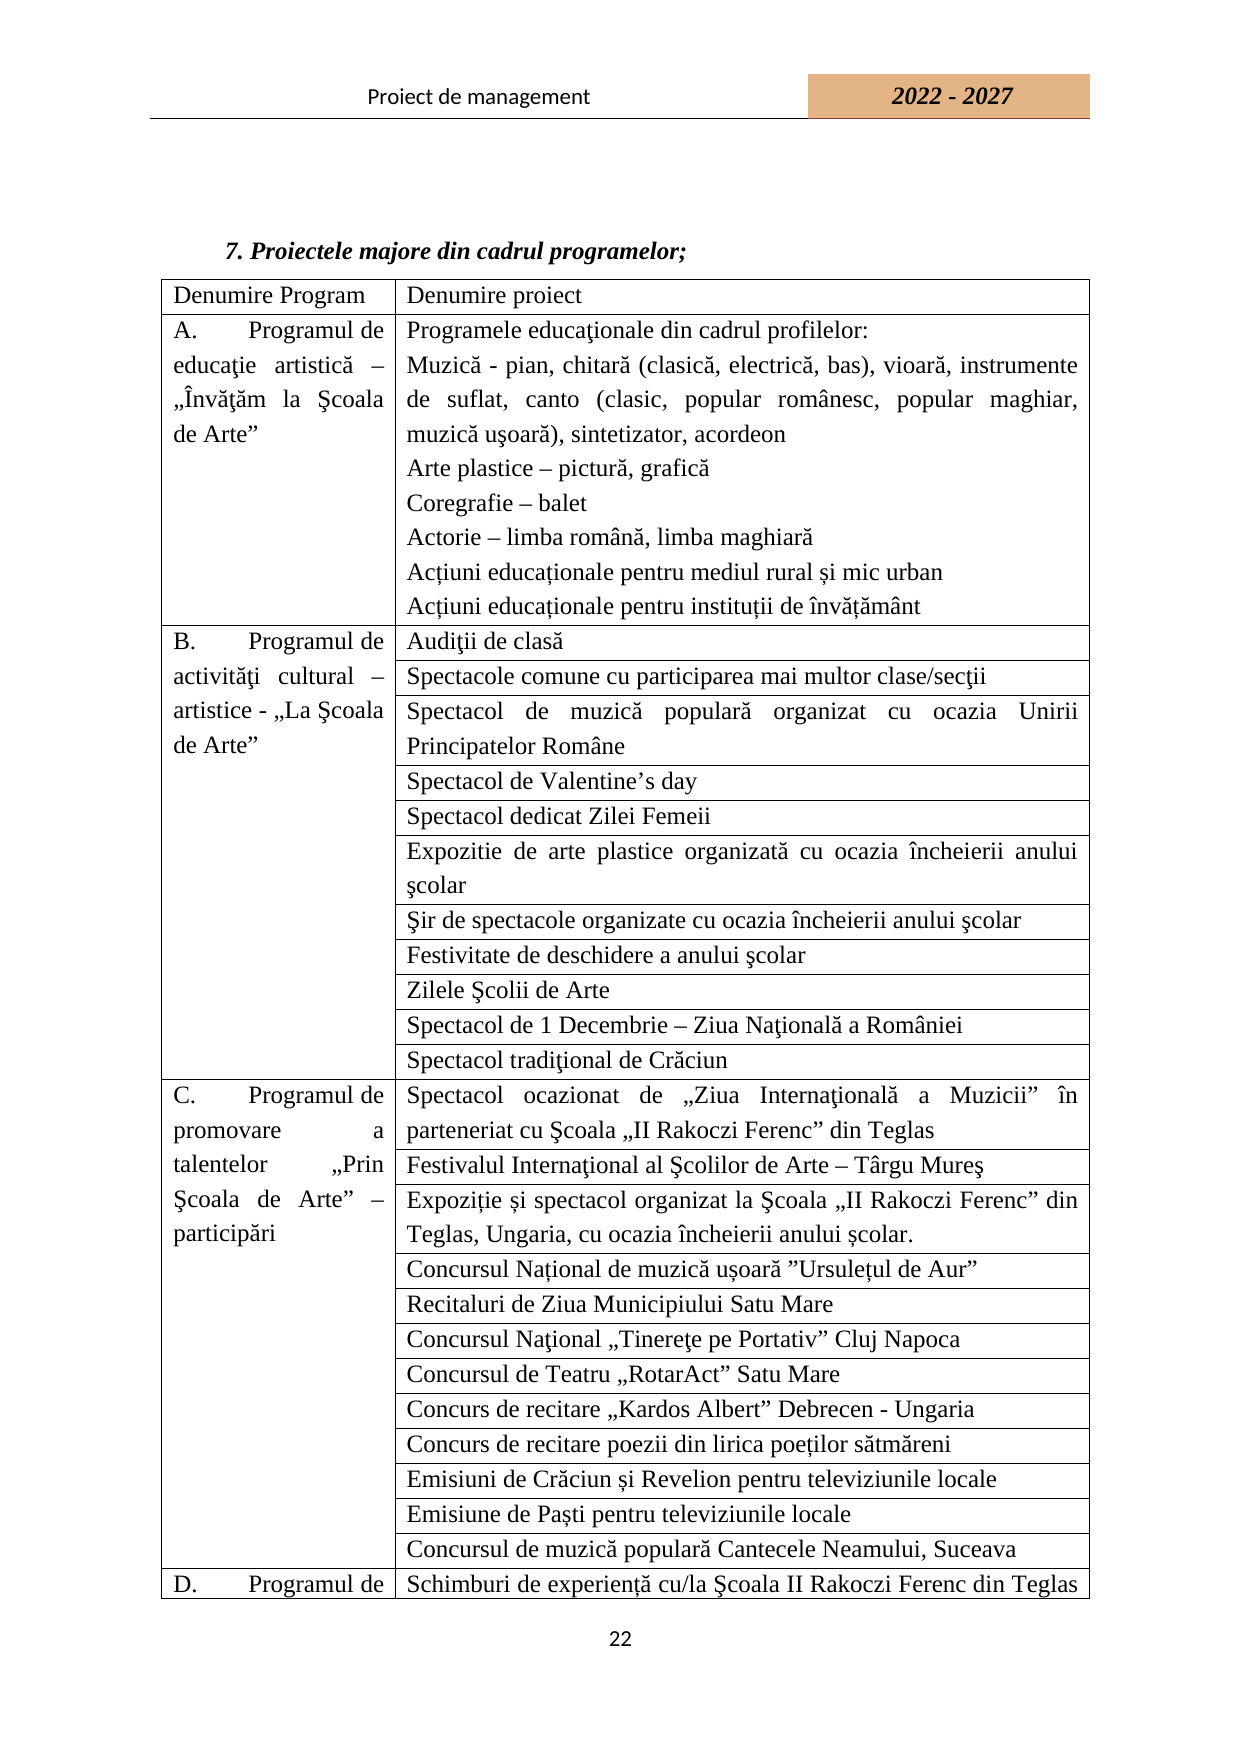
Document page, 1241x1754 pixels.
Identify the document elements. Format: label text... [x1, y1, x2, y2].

table_header Denumire Program [162, 280, 395, 314]
table_cell Spectacole comune cu participarea mai multor clase/secţii [396, 661, 1089, 695]
table_cell Concursul de Teatru „RotarAct” Satu Mare [396, 1359, 1089, 1393]
table_cell Concursul de muzică populară Cantecele Neamului, Suceava [396, 1534, 1089, 1568]
table_cell Concursul Naţional „Tinereţe pe Portativ” Cluj Napoca [396, 1324, 1089, 1358]
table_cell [162, 1569, 395, 1598]
table_cell Emisiuni de Crăciun și Revelion pentru televiziunile locale [396, 1464, 1089, 1498]
table_cell B. Programul de activităţi cultural – artistice - „La Şcoala de Arte” [162, 626, 395, 1079]
table_cell Spectacol ocazionat de „Ziua Internaţională a Muzicii” în parteneriat cu Şcoala „II Rakoczi Ferenc” din Teglas [396, 1080, 1089, 1149]
table_cell Spectacol tradiţional de Crăciun [396, 1045, 1089, 1079]
table_cell Audiţii de clasă [396, 626, 1089, 660]
table_cell Spectacol de 1 Decembrie – Ziua Naţională a României [396, 1010, 1089, 1044]
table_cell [396, 1569, 1089, 1598]
table_cell Programele educaţionale din cadrul profilelor: Muzică - pian, chitară (clasică, electrică, bas), vioară, instrumente de suflat, canto (clasic, popular românesc, popular maghiar, muzică uşoară), sintetizator, acordeon Arte plastice – pictură, grafică Coregrafie – balet Actorie – limba română, limba maghiară Acțiuni educaționale pentru mediul rural și mic urban Acțiuni educaționale pentru instituții de învățământ [396, 315, 1089, 625]
table_cell Expoziție și spectacol organizat la Şcoala „II Rakoczi Ferenc” din Teglas, Ungaria, cu ocazia încheierii anului școlar. [396, 1185, 1089, 1253]
table_cell Concursul Național de muzică ușoară ”Ursulețul de Aur” [396, 1254, 1089, 1288]
table_cell Şir de spectacole organizate cu ocazia încheierii anului şcolar [396, 905, 1089, 939]
table_cell Recitaluri de Ziua Municipiului Satu Mare [396, 1289, 1089, 1323]
table_cell Concurs de recitare poezii din lirica poeților sătmăreni [396, 1429, 1089, 1463]
table_cell A. Programul de educaţie artistică – „Învăţăm la Şcoala de Arte” [162, 315, 395, 625]
table_cell Spectacol de Valentine’s day [396, 766, 1089, 800]
text 7. Proiectele majore din cadrul programelor; [150, 236, 1090, 265]
table_cell Festivitate de deschidere a anului şcolar [396, 940, 1089, 974]
table_cell Festivalul Internaţional al Şcolilor de Arte – Târgu Mureş [396, 1150, 1089, 1184]
table_cell Emisiune de Paști pentru televiziunile locale [396, 1499, 1089, 1533]
table_cell C. Programul de promovare a talentelor „Prin Şcoala de Arte” – participări [162, 1080, 395, 1568]
table_cell Spectacol dedicat Zilei Femeii [396, 801, 1089, 835]
table_cell Expozitie de arte plastice organizată cu ocazia încheierii anului şcolar [396, 836, 1089, 904]
table_cell Spectacol de muzică populară organizat cu ocazia Unirii Principatelor Române [396, 696, 1089, 765]
table_cell Zilele Şcolii de Arte [396, 975, 1089, 1009]
table_cell Concurs de recitare „Kardos Albert” Debrecen - Ungaria [396, 1394, 1089, 1428]
table_header Denumire proiect [396, 280, 1089, 314]
